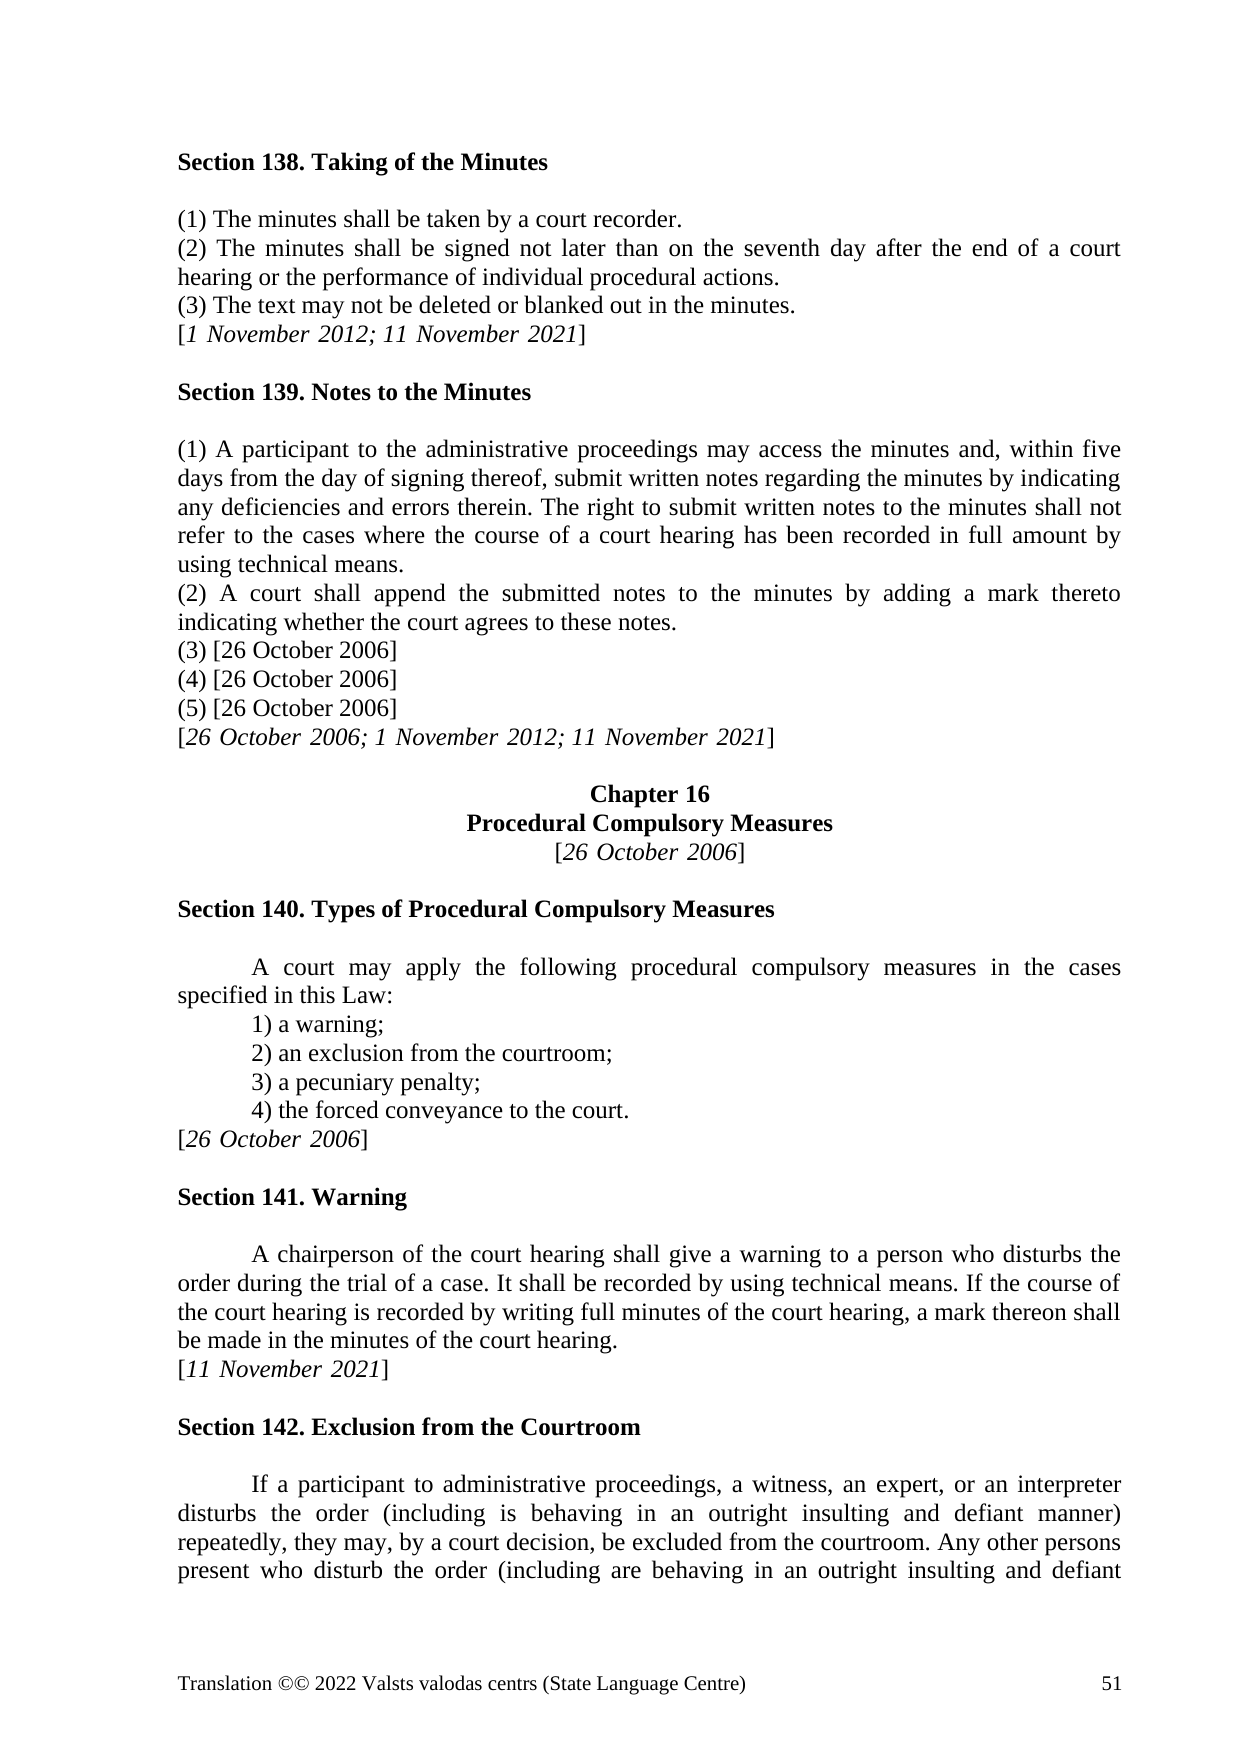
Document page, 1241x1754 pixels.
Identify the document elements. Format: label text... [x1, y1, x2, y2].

text A chairperson of the court hearing shall give a warning to a person who disturbs the order during the trial of a case. It shall be recorded by using technical means. If the course of the court hearing is recorded by writing full minutes of the court hearing, a mark thereon shall be made in the minutes of the court hearing. [177, 1239, 1122, 1354]
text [177, 1469, 1122, 1584]
text (5) [26 October 2006] [177, 693, 1122, 722]
text (4) [26 October 2006] [177, 664, 1122, 693]
text Section 139. Notes to the Minutes [177, 377, 1122, 406]
text [26 October 2006] [177, 837, 1122, 866]
text Section 141. Warning [177, 1182, 1122, 1211]
text A court may apply the following procedural compulsory measures in the cases specified in this Law: [177, 952, 1122, 1009]
text (1) The minutes shall be taken by a court recorder. [177, 204, 1122, 233]
text Section 138. Taking of the Minutes [177, 147, 1122, 176]
text Procedural Compulsory Measures [177, 808, 1122, 837]
text (2) The minutes shall be signed not later than on the seventh day after the end of a court hearing or the performance of individual procedural actions. [177, 233, 1122, 291]
text [11 November 2021] [177, 1354, 1122, 1383]
text (3) [26 October 2006] [177, 636, 1122, 664]
text [26 October 2006; 1 November 2012; 11 November 2021] [177, 722, 1122, 751]
text Section 140. Types of Procedural Compulsory Measures [177, 894, 1122, 923]
text (1) A participant to the administrative proceedings may access the minutes and, within five days from the day of signing thereof, submit written notes regarding the minutes by indicating any deficiencies and errors therein. The right to submit written notes to the minutes shall not refer to the cases where the course of a court hearing has been recorded in full amount by using technical means. [177, 434, 1122, 578]
text Chapter 16 [177, 779, 1122, 808]
text 3) a pecuniary penalty; [177, 1067, 1122, 1096]
text (3) The text may not be deleted or blanked out in the minutes. [177, 291, 1122, 319]
text 2) an exclusion from the courtroom; [177, 1038, 1122, 1067]
text 1) a warning; [177, 1009, 1122, 1038]
text 4) the forced conveyance to the court. [177, 1096, 1122, 1124]
text (2) A court shall append the submitted notes to the minutes by adding a mark thereto indicating whether the court agrees to these notes. [177, 578, 1122, 636]
text [26 October 2006] [177, 1124, 1122, 1153]
text Section 142. Exclusion from the Courtroom [177, 1412, 1122, 1441]
text [1 November 2012; 11 November 2021] [177, 319, 1122, 348]
